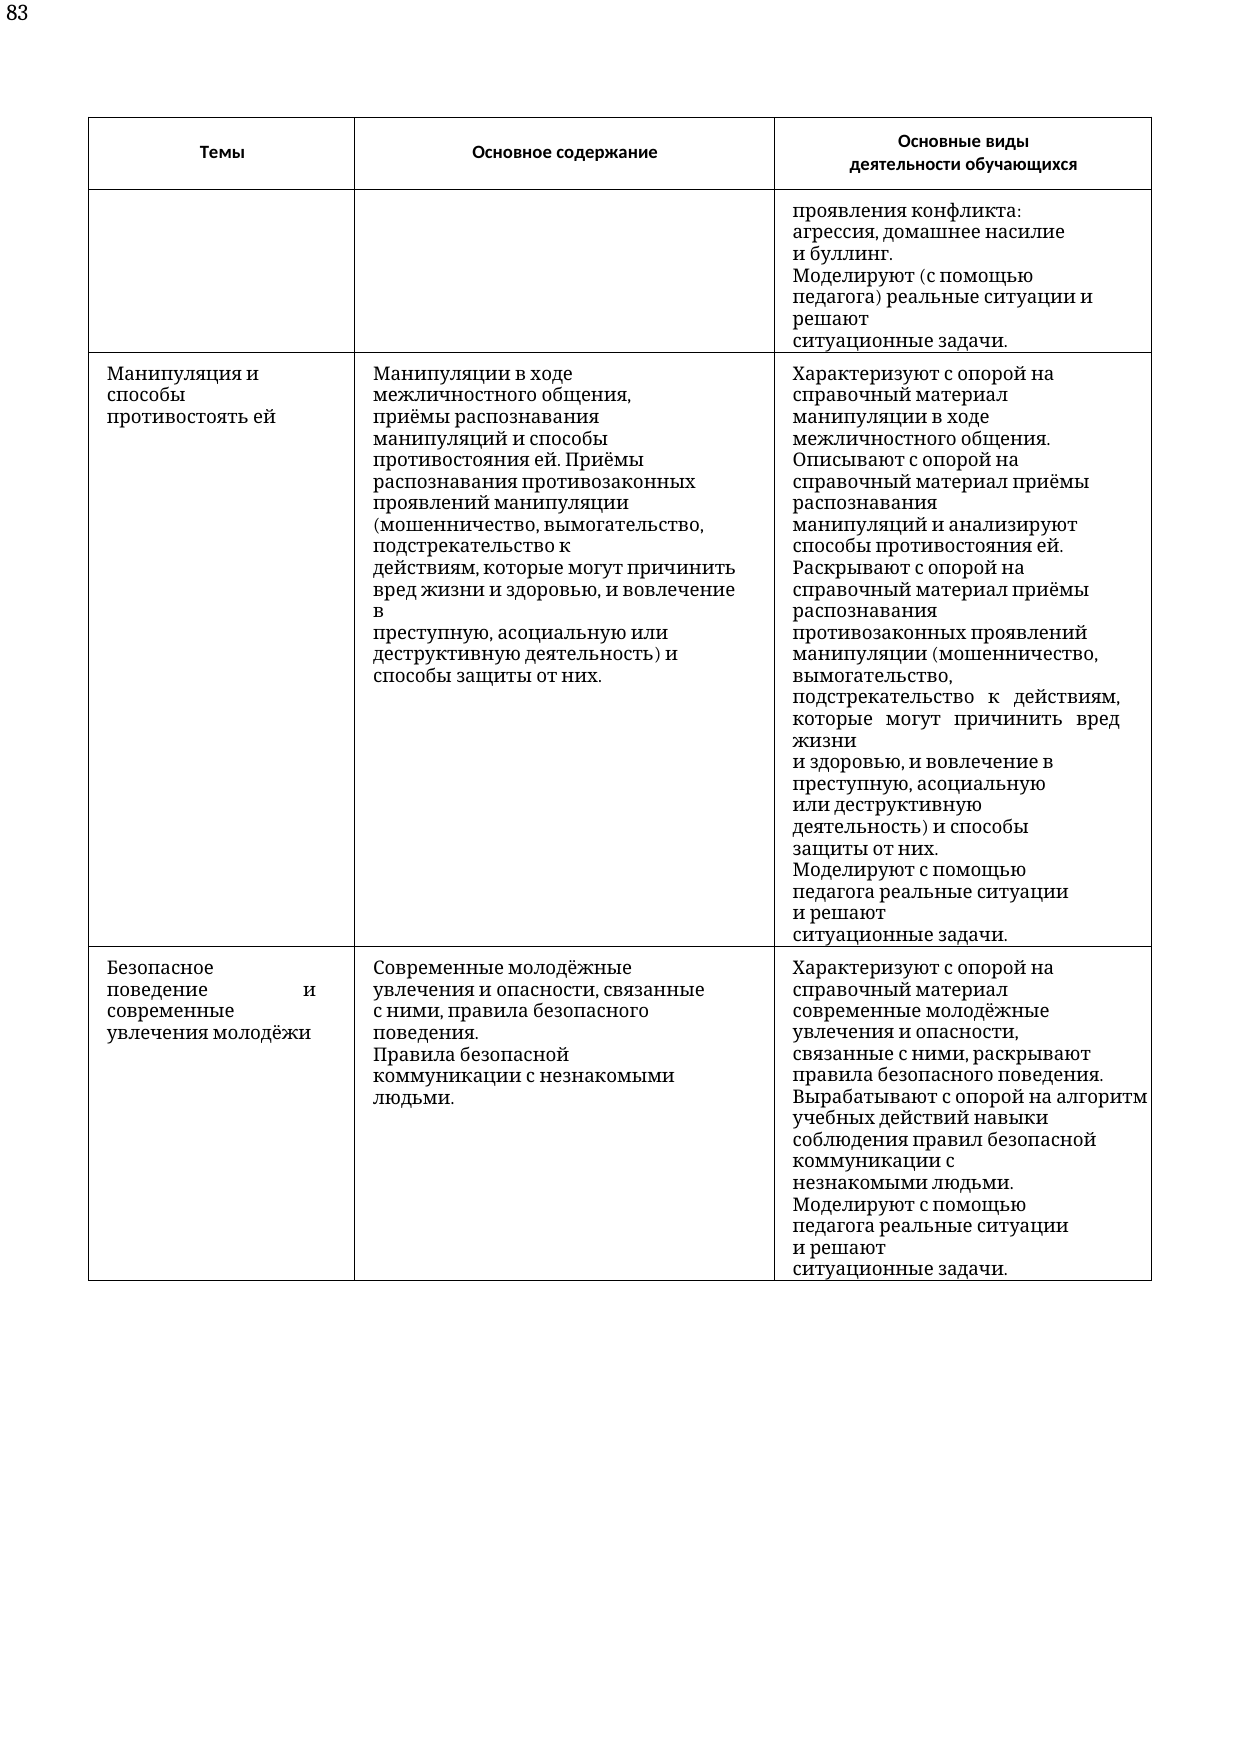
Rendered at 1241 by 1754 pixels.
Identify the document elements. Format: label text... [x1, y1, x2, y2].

table_cell Современные молодёжные увлечения и опасности, связанные с ними, правила безопасного поведения. Правила безопасной коммуникации с незнакомыми людьми. [355, 947, 774, 1280]
table_header Основные виды деятельности обучающихся [775, 118, 1151, 188]
table_cell [89, 190, 354, 352]
table_header Основное содержание [355, 118, 774, 188]
table_header Темы [89, 118, 354, 188]
table_cell Характеризуют с опорой на справочный материал современные молодёжные увлечения и опасности, связанные с ними, раскрывают правила безопасного поведения. Вырабатывают с опорой на алгоритм учебных действий навыки соблюдения правил безопасной коммуникации с незнакомыми людьми. Моделируют с помощью педагога реальные ситуации и решают ситуационные задачи. [775, 947, 1151, 1280]
table_cell Манипуляции в ходе межличностного общения, приёмы распознавания манипуляций и способы противостояния ей. Приёмы распознавания противозаконных проявлений манипуляции (мошенничество, вымогательство, подстрекательство к действиям, которые могут причинить вред жизни и здоровью, и вовлечение в преступную, асоциальную или деструктивную деятельность) и способы защиты от них. [355, 353, 774, 946]
table_cell Безопасное поведение и современные увлечения молодёжи [89, 947, 354, 1280]
table_cell Характеризуют с опорой на справочный материал манипуляции в ходе межличностного общения. Описывают с опорой на справочный материал приёмы распознавания манипуляций и анализируют способы противостояния ей. Раскрывают с опорой на справочный материал приёмы распознавания противозаконных проявлений манипуляции (мошенничество, вымогательство, подстрекательство к действиям, которые могут причинить вред жизни и здоровью, и вовлечение в преступную, асоциальную или деструктивную деятельность) и способы защиты от них. Моделируют с помощью педагога реальные ситуации и решают ситуационные задачи. [775, 353, 1151, 946]
table_cell [355, 190, 774, 352]
table_cell Манипуляция и способы противостоять ей [89, 353, 354, 946]
table_cell проявления конфликта: агрессия, домашнее насилие и буллинг. Моделируют (с помощью педагога) реальные ситуации и решают ситуационные задачи. [775, 190, 1151, 352]
